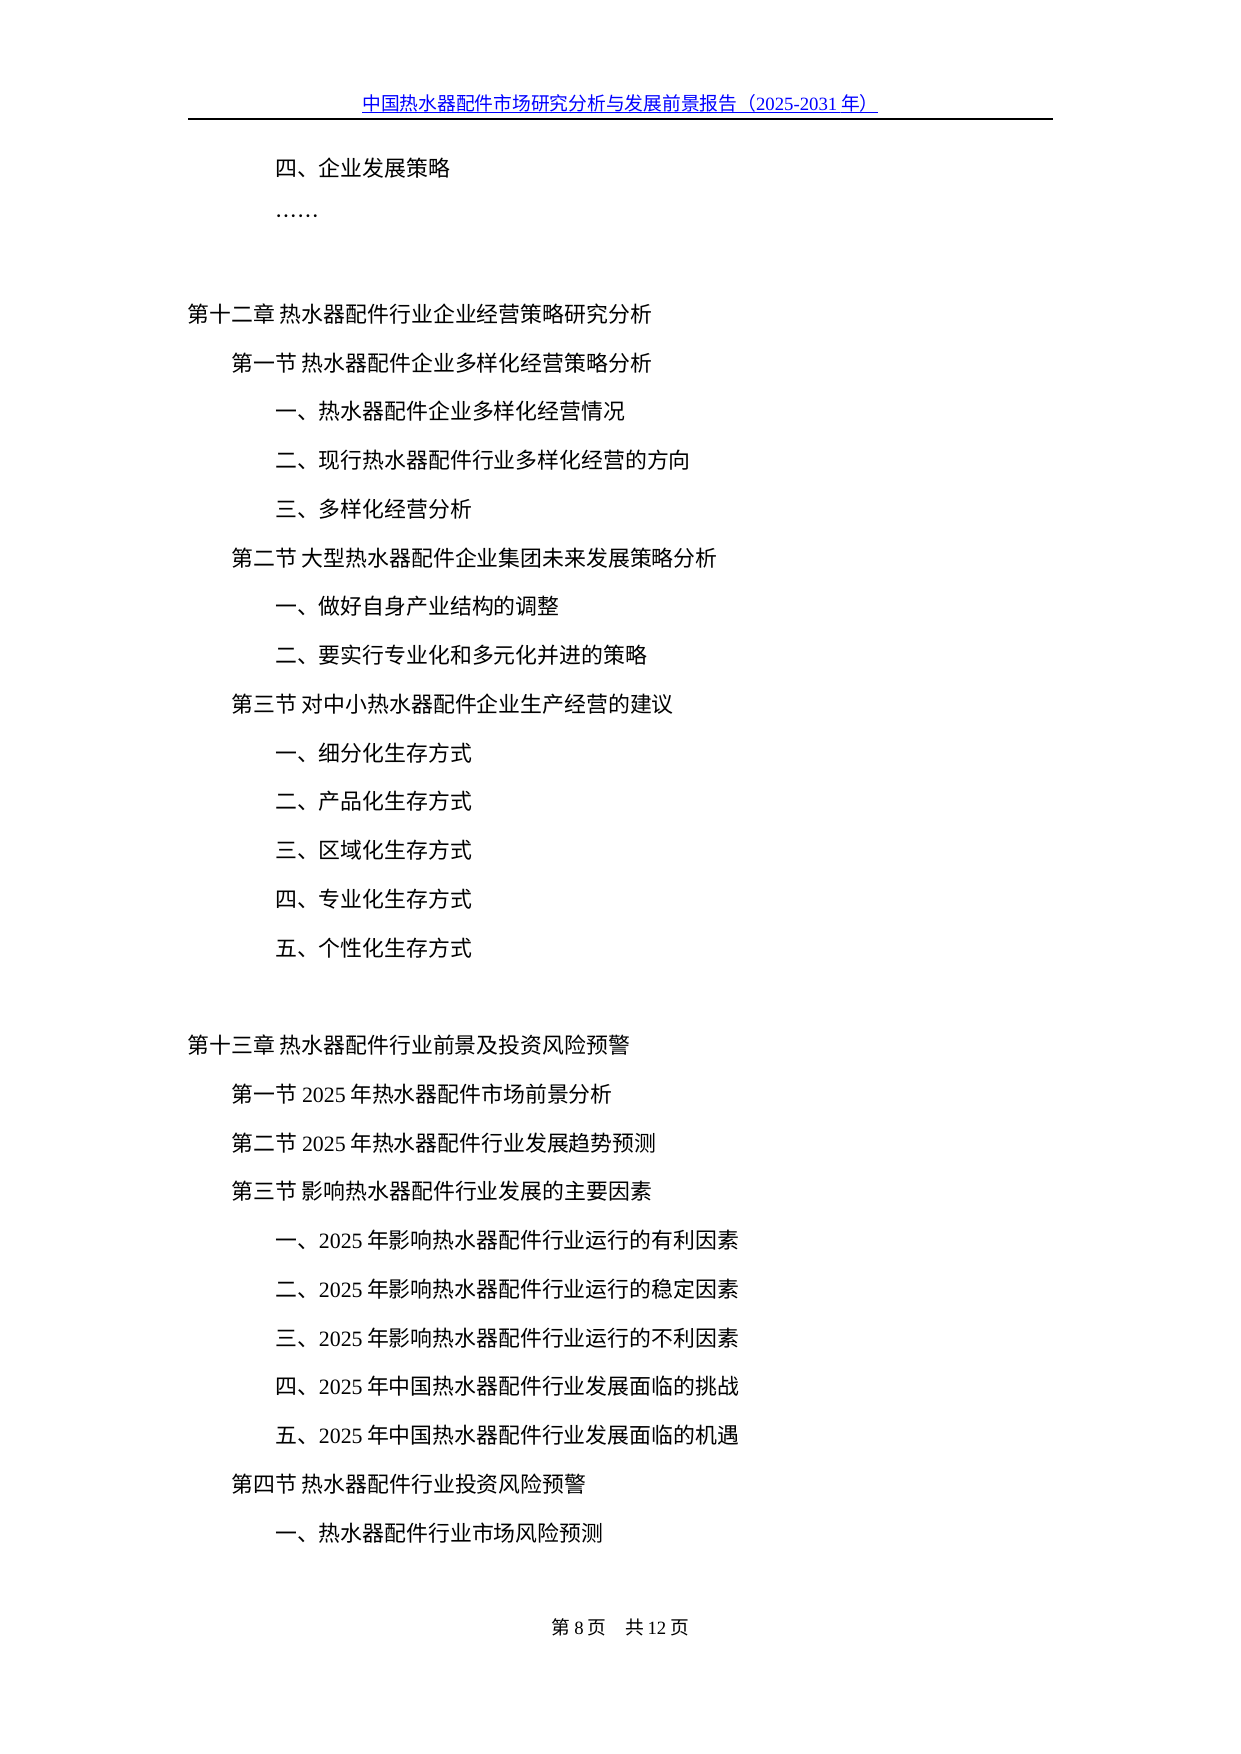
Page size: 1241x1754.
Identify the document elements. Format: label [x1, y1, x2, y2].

text [187, 150, 1053, 1548]
